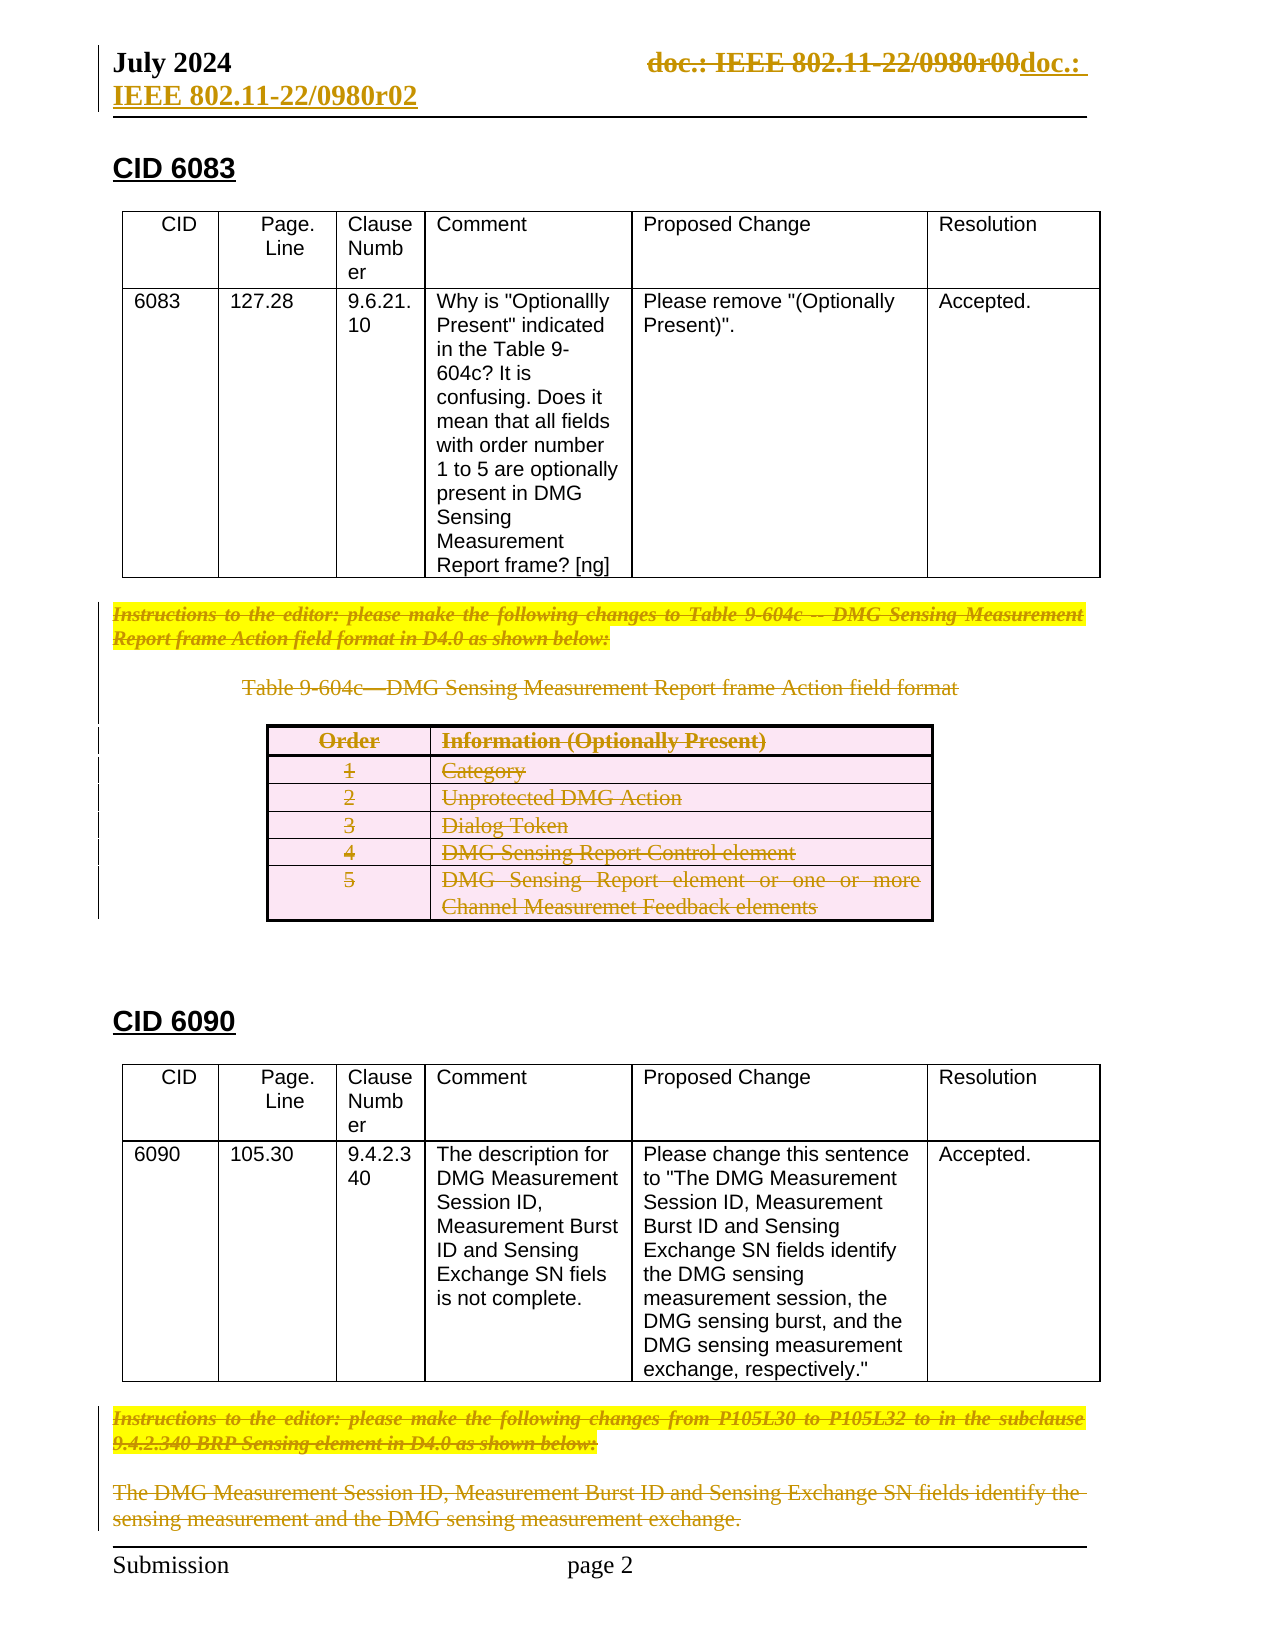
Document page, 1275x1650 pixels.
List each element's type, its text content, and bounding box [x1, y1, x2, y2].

subtitle CID 6090 [112, 1004, 1087, 1037]
table_header Proposed Change [633, 1065, 927, 1140]
table_cell 105.30 [219, 1142, 336, 1381]
table_header CID [123, 212, 218, 287]
table_header Comment [426, 1065, 631, 1140]
table_header CID [123, 1065, 218, 1140]
table_cell Accepted. [928, 289, 1099, 577]
table_cell Accepted. [928, 1142, 1099, 1381]
table_cell Please remove "(Optionally Present)". [633, 289, 927, 577]
table_header Page. Line [219, 1065, 336, 1140]
table_header Clause Number [337, 212, 424, 287]
table_header Proposed Change [633, 212, 927, 287]
table_cell Why is "Optionallly Present" indicated in the Table 9-604c? It is confusing. Does it mean that all fields with order number 1 to 5 are optionally present in DMG Sensing Measurement Report frame? [ng] [426, 289, 631, 577]
table_header Clause Number [337, 1065, 424, 1140]
table_header Resolution [928, 212, 1099, 287]
table_cell Please change this sentence to "The DMG Measurement Session ID, Measurement Burst ID and Sensing Exchange SN fields identify the DMG sensing measurement session, the DMG sensing burst, and the DMG sensing measurement exchange, respectively." [633, 1142, 927, 1381]
table_header Resolution [928, 1065, 1099, 1140]
table_cell 9.6.21.10 [337, 289, 424, 577]
subtitle CID 6083 [112, 151, 1087, 185]
table_cell 127.28 [219, 289, 336, 577]
table_cell 9.4.2.340 [337, 1142, 424, 1381]
table_cell 6083 [123, 289, 218, 577]
table_cell 6090 [123, 1142, 218, 1381]
table_cell The description for DMG Measurement Session ID, Measurement Burst ID and Sensing Exchange SN fiels is not complete. [426, 1142, 631, 1381]
table_header Comment [426, 212, 631, 287]
table_header Page. Line [219, 212, 336, 287]
